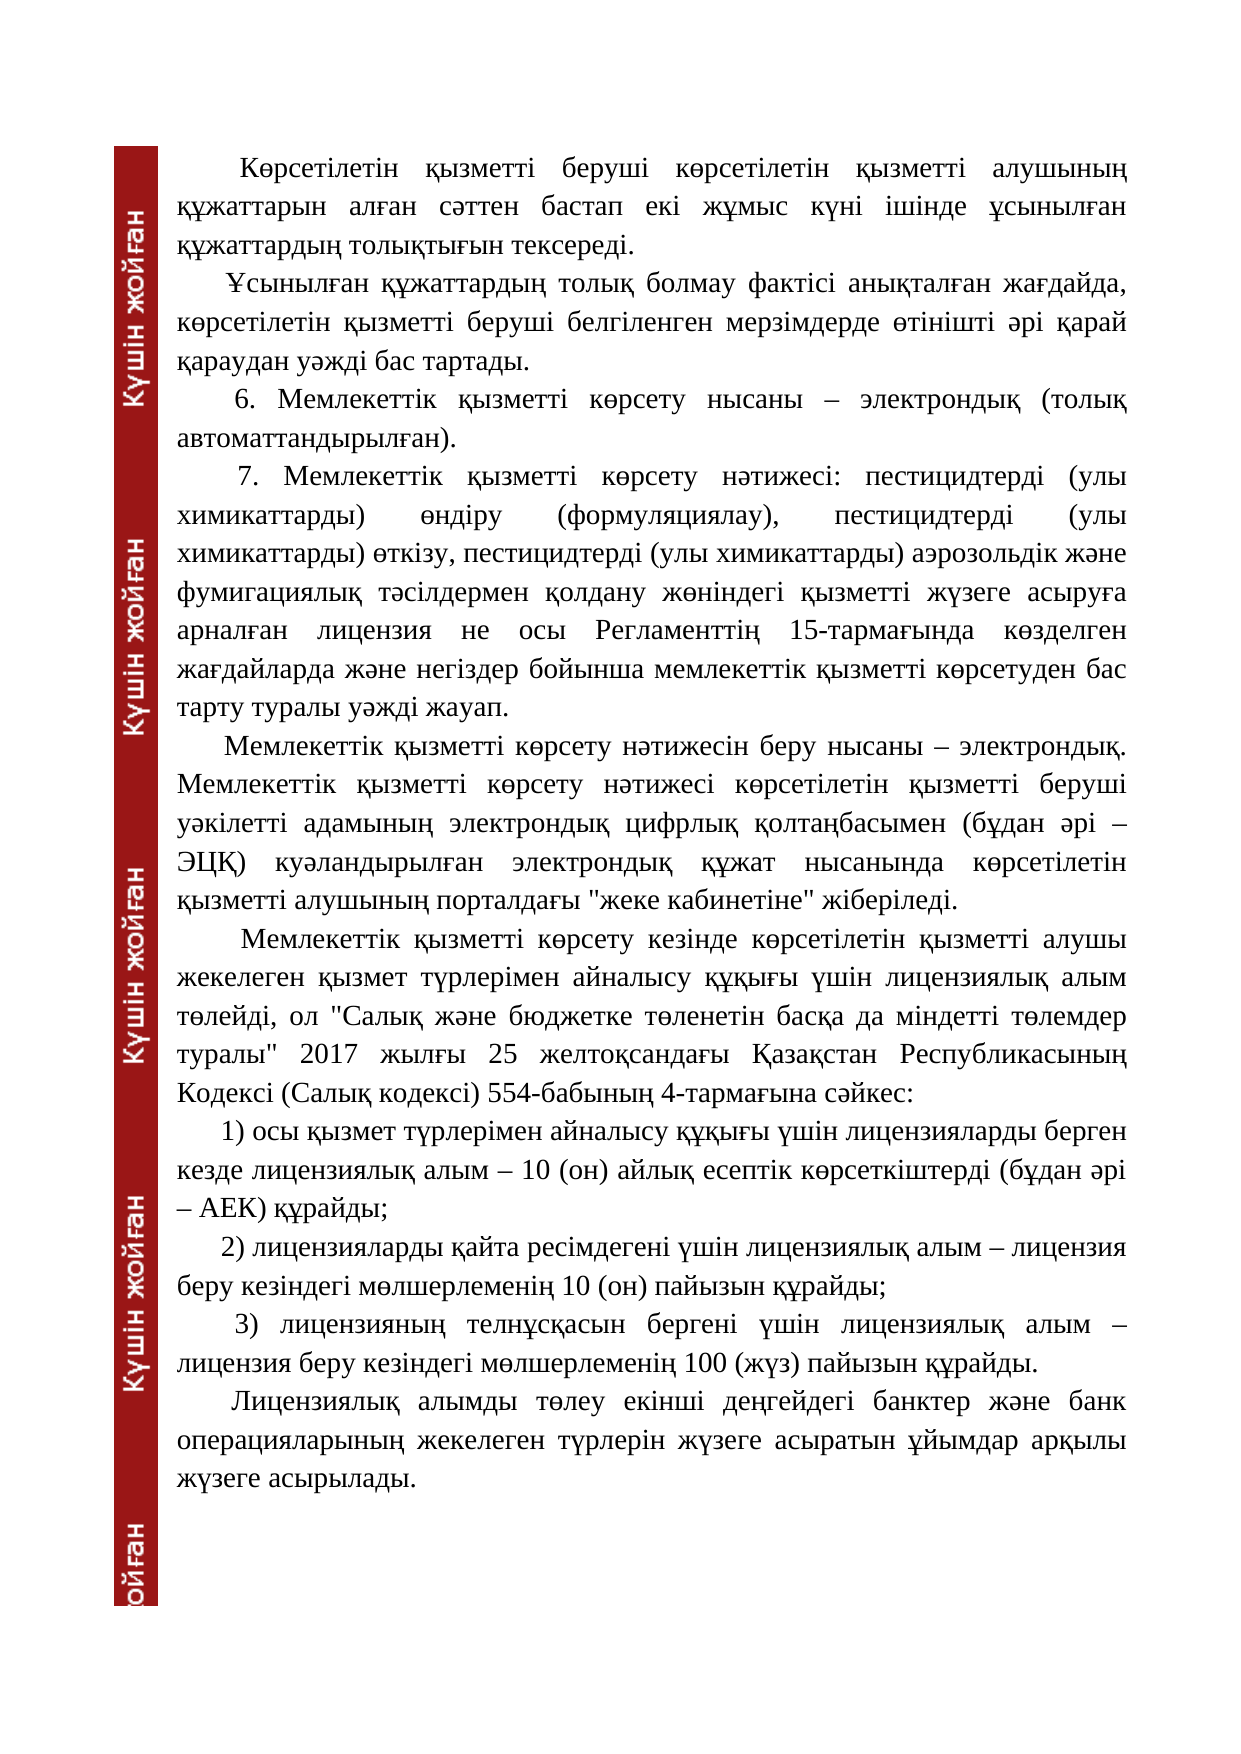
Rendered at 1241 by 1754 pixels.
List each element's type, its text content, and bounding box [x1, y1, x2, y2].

picture [114, 376, 158, 381]
text 1) осы қызмет түрлерiмен айналысу құқығы үшiн лицензияларды берген кезде лицензиялық алым – 10 (он) айлық есептік көрсеткіштерді (бұдан әрі – АЕК) құрайды; [112, 1113, 1128, 1224]
text 3) лицензияның телнұсқасын бергені үшін лицензиялық алым – лицензия беру кезіндегі мөлшерлеменің 100 (жүз) пайызын құрайды. [112, 1306, 1128, 1378]
picture [114, 1224, 158, 1229]
picture [114, 1378, 158, 1383]
picture [114, 453, 158, 458]
picture [114, 916, 158, 921]
text Мемлекеттік қызметті көрсету нәтижесін беру нысаны – электрондық. Мемлекеттік қызметті көрсету нәтижесі көрсетілетін қызметті беруші уәкілетті адамының электрондық цифрлық қолтаңбасымен (бұдан әрі – ЭЦҚ) куәландырылған электрондық құжат нысанында көрсетілетін қызметті алушының порталдағы "жеке кабинетіне" жіберіледі. [112, 728, 1128, 916]
text 7. Мемлекеттік қызметті көрсету нәтижесі: пестицидтерді (улы химикаттарды) өндіру (формуляциялау), пестицидтерді (улы химикаттарды) өткізу, пестицидтерді (улы химикаттарды) аэрозольдік және фумигациялық тәсілдермен қолдану жөніндегі қызметті жүзеге асыруға арналған лицензия не осы Регламенттің 15-тармағында көзделген жағдайларда және негіздер бойынша мемлекеттік қызметті көрсетуден бас тарту туралы уәжді жауап. [112, 458, 1128, 723]
text 6. Мемлекеттік қызметті көрсету нысаны – электрондық (толық автоматтандырылған). [112, 381, 1128, 453]
text 2) лицензияларды қайта ресімдегені үшін лицензиялық алым – лицензия беру кезіндегі мөлшерлеменің 10 (он) пайызын құрайды; [112, 1229, 1128, 1301]
picture [114, 1494, 158, 1606]
text Ұсынылған құжаттардың толық болмау фактісі анықталған жағдайда, көрсетілетін қызметті беруші белгіленген мерзімдерде өтінішті әрі қарай қараудан уәжді бас тартады. [112, 266, 1128, 376]
picture [114, 1301, 158, 1306]
picture [114, 146, 158, 150]
picture [114, 261, 158, 266]
picture [114, 1108, 158, 1113]
text Мемлекеттік қызметті көрсету кезінде көрсетілетін қызметті алушы жекелеген қызмет түрлерімен айналысу құқығы үшін лицензиялық алым төлейді, ол "Салық және бюджетке төленетін басқа да міндетті төлемдер туралы" 2017 жылғы 25 желтоқсандағы Қазақстан Республикасының Кодексі (Салық кодексі) 554-бабының 4-тармағына сәйкес: [112, 921, 1128, 1108]
picture [114, 723, 158, 728]
text Лицензиялық алымды төлеу екінші деңгейдегі банктер және банк операцияларының жекелеген түрлерін жүзеге асыратын ұйымдар арқылы жүзеге асырылады. [112, 1383, 1128, 1494]
text Көрсетілетін қызметті беруші көрсетілетін қызметті алушының құжаттарын алған сәттен бастап екі жұмыс күні ішінде ұсынылған құжаттардың толықтығын тексереді. [112, 150, 1128, 261]
